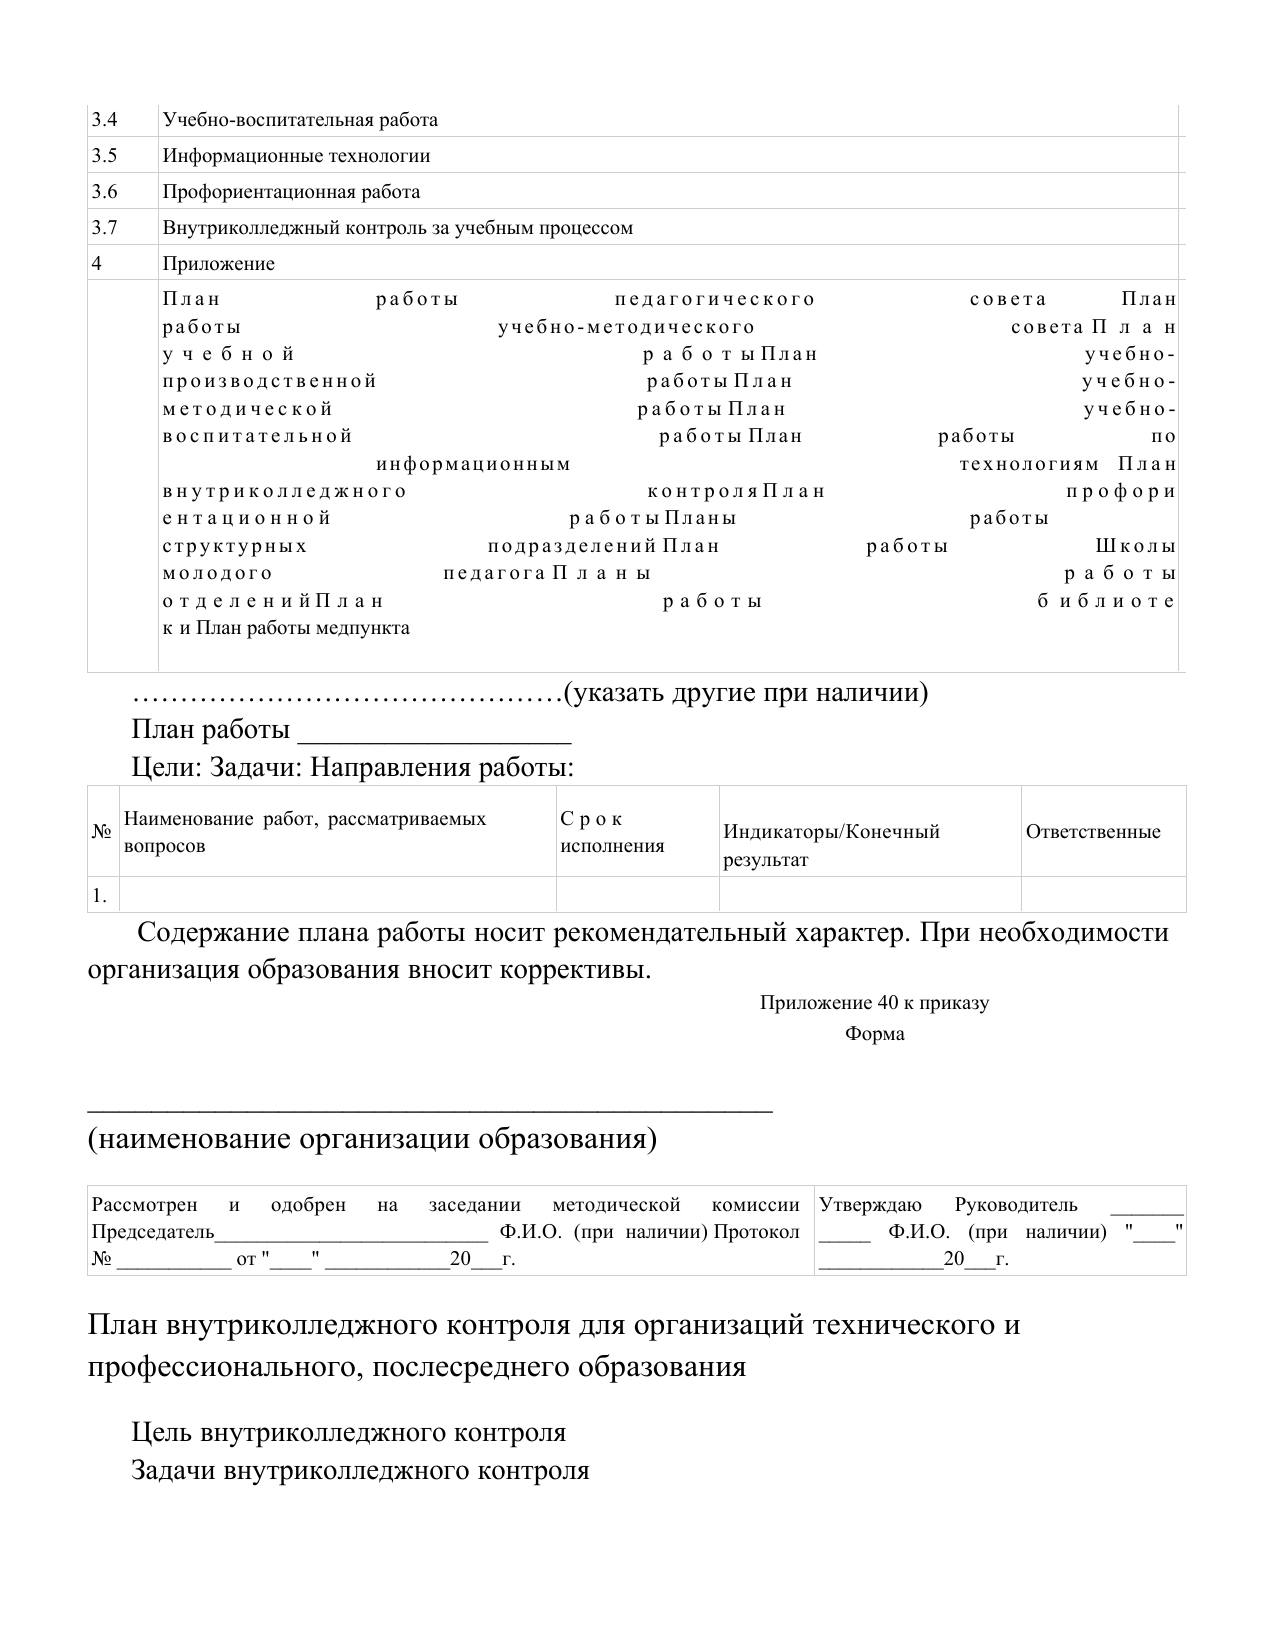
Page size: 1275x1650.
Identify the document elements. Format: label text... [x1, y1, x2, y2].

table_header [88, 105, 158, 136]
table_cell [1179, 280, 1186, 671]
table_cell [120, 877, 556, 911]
text Приложение 40 к приказу Форма [760, 990, 995, 1045]
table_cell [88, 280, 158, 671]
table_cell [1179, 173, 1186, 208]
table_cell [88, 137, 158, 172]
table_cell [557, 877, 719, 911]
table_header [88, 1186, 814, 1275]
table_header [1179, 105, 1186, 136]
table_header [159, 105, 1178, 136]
text Содержание плана работы носит рекомендательный характер. При необходимости организация образования вносит коррективы. [87, 914, 1186, 985]
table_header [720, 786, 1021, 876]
text ___________________________________________ (наименование организации образования) [87, 1077, 784, 1155]
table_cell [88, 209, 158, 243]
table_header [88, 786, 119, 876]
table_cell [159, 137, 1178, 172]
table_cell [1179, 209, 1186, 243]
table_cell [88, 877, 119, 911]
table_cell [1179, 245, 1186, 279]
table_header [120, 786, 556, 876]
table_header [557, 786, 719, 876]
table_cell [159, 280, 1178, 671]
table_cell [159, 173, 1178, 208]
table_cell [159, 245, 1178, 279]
text Цели: Задачи: Направления работы: [131, 749, 1188, 783]
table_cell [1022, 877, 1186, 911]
text План внутриколледжного контроля для организаций технического и профессионального, послесреднего образования [87, 1305, 1033, 1383]
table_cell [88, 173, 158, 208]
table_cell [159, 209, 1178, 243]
text ………………………………………(указать другие при наличии) План работы ___________________ [131, 674, 944, 745]
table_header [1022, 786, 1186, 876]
text Цель внутриколледжного контроля Задачи внутриколледжного контроля [131, 1414, 602, 1486]
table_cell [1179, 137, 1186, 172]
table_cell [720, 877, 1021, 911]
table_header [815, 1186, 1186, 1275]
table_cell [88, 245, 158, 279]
